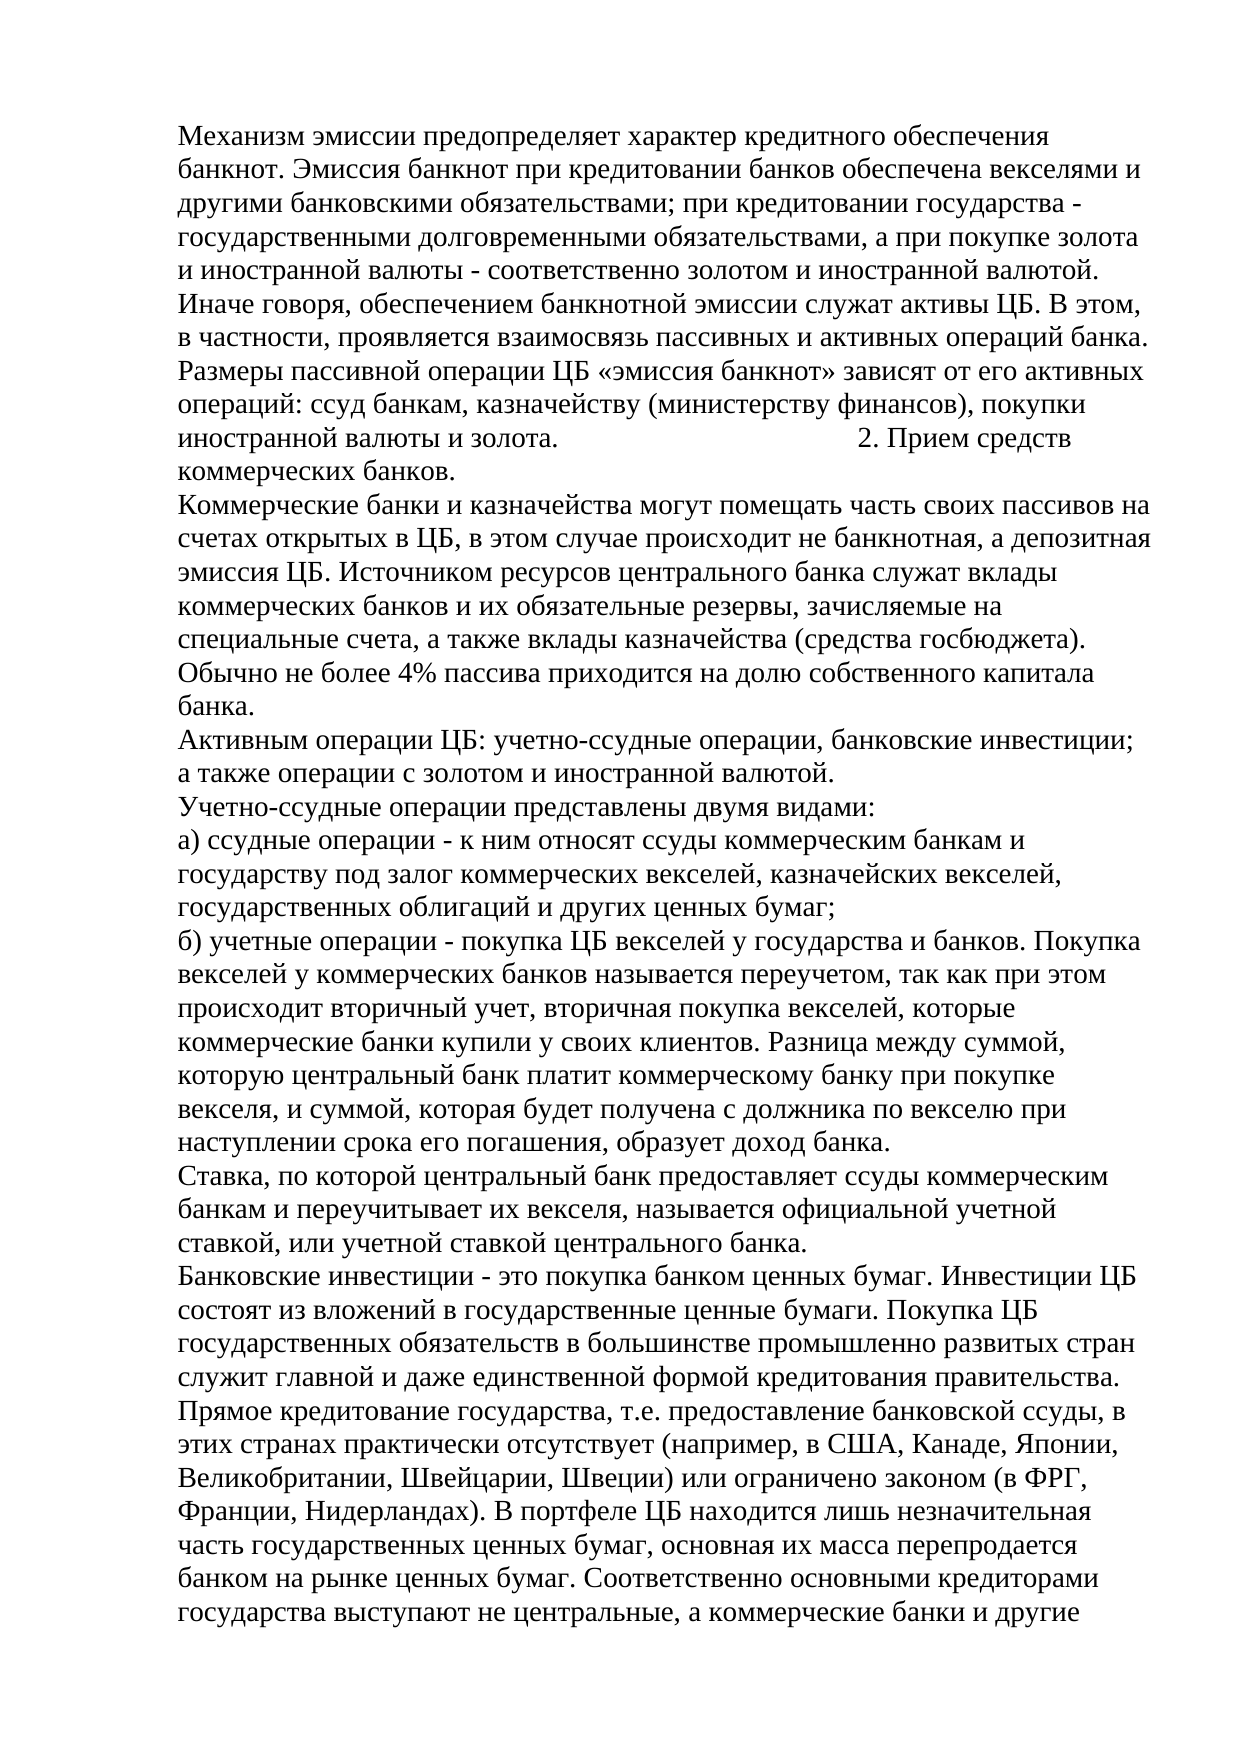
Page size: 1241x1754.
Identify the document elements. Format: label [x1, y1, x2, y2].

text [177, 118, 1152, 1627]
